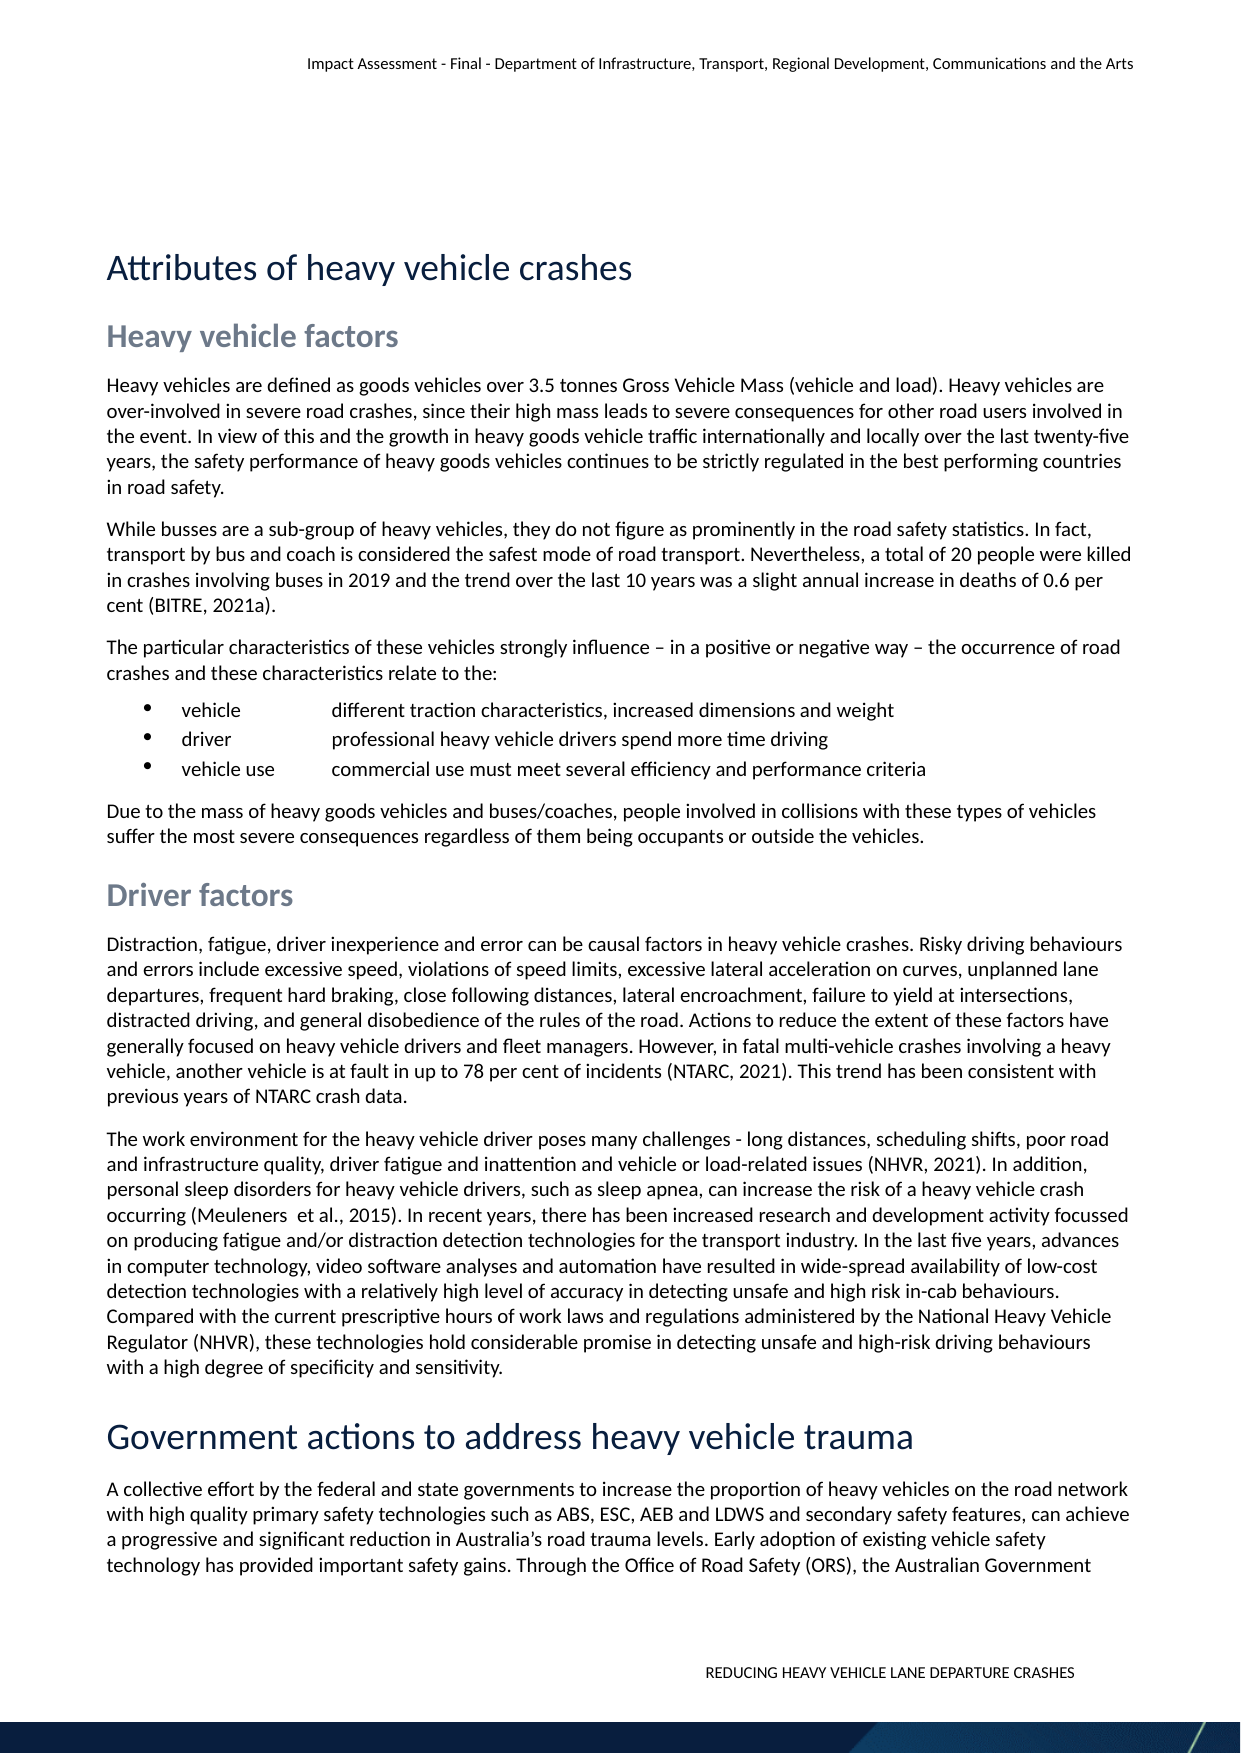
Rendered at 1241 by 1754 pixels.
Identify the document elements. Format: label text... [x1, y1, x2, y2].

text While busses are a sub-group of heavy vehicles, they do not figure as prominently in the road safety statistics. In fact, transport by bus and coach is considered the safest mode of road transport. Nevertheless, a total of 20 people were killed in crashes involving buses in 2019 and the trend over the last 10 years was a slight annual increase in deaths of 0.6 per cent (BITRE, 2021a). [106, 516, 1134, 618]
list vehicle use commercial use must meet several efficiency and performance criteria [144, 752, 1134, 781]
list driver professional heavy vehicle drivers spend more time driving [144, 723, 1134, 752]
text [106, 1476, 1134, 1577]
text Due to the mass of heavy goods vehicles and buses/coaches, people involved in collisions with these types of vehicles suffer the most severe consequences regardless of them being occupants or outside the vehicles. [106, 798, 1134, 849]
subtitle Heavy vehicle factors [106, 315, 1134, 356]
list vehicle different traction characteristics, increased dimensions and weight [144, 694, 1134, 723]
subtitle Driver factors [106, 874, 1134, 914]
text Distraction, fatigue, driver inexperience and error can be causal factors in heavy vehicle crashes. Risky driving behaviours and errors include excessive speed, violations of speed limits, excessive lateral acceleration on curves, unplanned lane departures, frequent hard braking, close following distances, lateral encroachment, failure to yield at intersections, distracted driving, and general disobedience of the rules of the road. Actions to reduce the extent of these factors have generally focused on heavy vehicle drivers and fleet managers. However, in fatal multi-vehicle crashes involving a heavy vehicle, another vehicle is at fault in up to 78 per cent of incidents (NTARC, 2021). This trend has been consistent with previous years of NTARC crash data. [106, 931, 1134, 1109]
subtitle Government actions to address heavy vehicle trauma [106, 1413, 1134, 1459]
subtitle Attributes of heavy vehicle crashes [106, 244, 1134, 290]
text The particular characteristics of these vehicles strongly influence – in a positive or negative way – the occurrence of road crashes and these characteristics relate to the: [106, 634, 1134, 685]
text Heavy vehicles are defined as goods vehicles over 3.5 tonnes Gross Vehicle Mass (vehicle and load). Heavy vehicles are over-involved in severe road crashes, since their high mass leads to severe consequences for other road users involved in the event. In view of this and the growth in heavy goods vehicle traffic internationally and locally over the last twenty-five years, the safety performance of heavy goods vehicles continues to be strictly regulated in the best performing countries in road safety. [106, 372, 1134, 499]
picture [0, 1722, 1241, 1753]
text The work environment for the heavy vehicle driver poses many challenges - long distances, scheduling shifts, poor road and infrastructure quality, driver fatigue and inattention and vehicle or load-related issues (NHVR, 2021). In addition, personal sleep disorders for heavy vehicle drivers, such as sleep apnea, can increase the risk of a heavy vehicle crash occurring (Meuleners et al., 2015). In recent years, there has been increased research and development activity focussed on producing fatigue and/or distraction detection technologies for the transport industry. In the last five years, advances in computer technology, video software analyses and automation have resulted in wide-spread availability of low-cost detection technologies with a relatively high level of accuracy in detecting unsafe and high risk in-cab behaviours. Compared with the current prescriptive hours of work laws and regulations administered by the National Heavy Vehicle Regulator (NHVR), these technologies hold considerable promise in detecting unsafe and high-risk driving behaviours with a high degree of specificity and sensitivity. [106, 1126, 1134, 1380]
